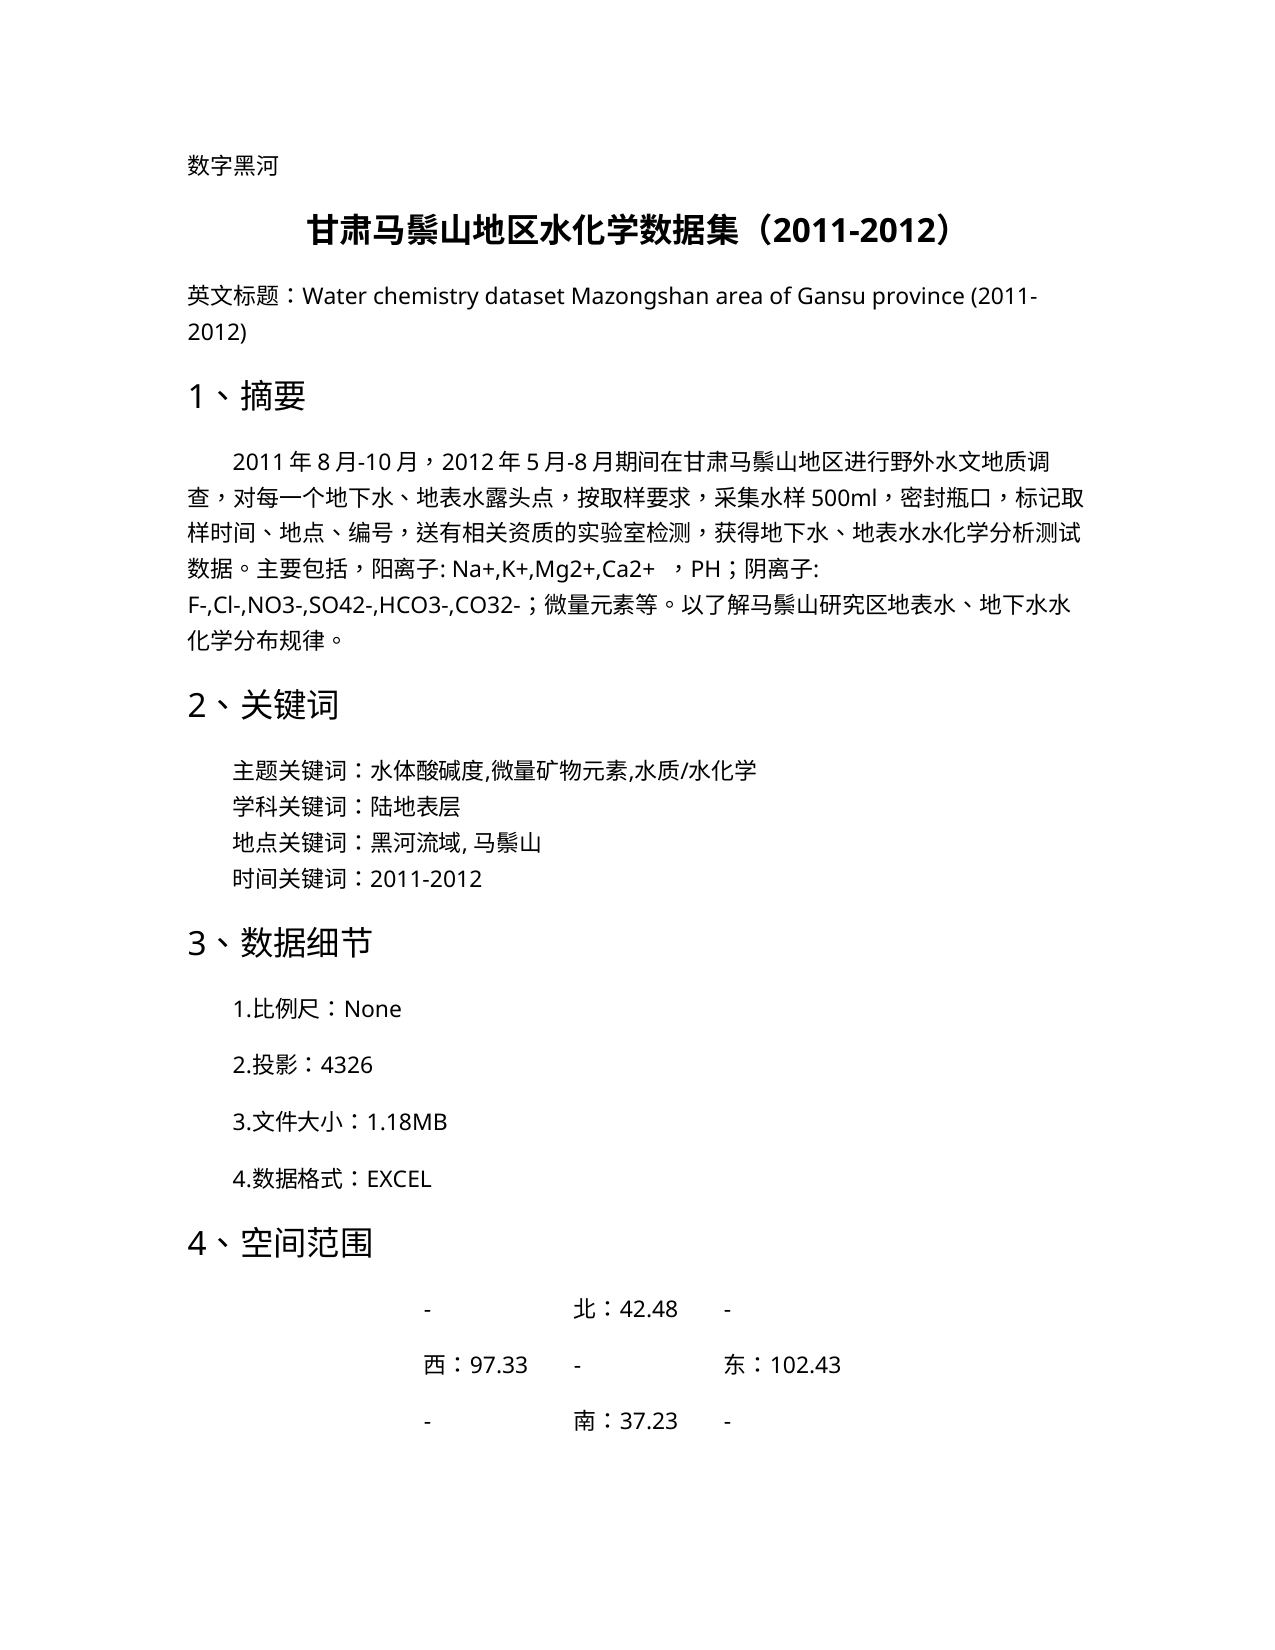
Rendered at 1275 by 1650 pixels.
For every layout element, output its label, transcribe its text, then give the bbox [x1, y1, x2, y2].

text 4、空间范围 [187, 1220, 1087, 1265]
text 主题关键词：水体酸碱度,微量矿物元素,水质/水化学 学科关键词：陆地表层 地点关键词：黑河流域, 马鬃山 时间关键词：2011-2012 [232, 755, 1087, 894]
text 4.数据格式：EXCEL [232, 1163, 1087, 1194]
text 2、关键词 [187, 682, 1087, 727]
text 3.文件大小：1.18MB [232, 1106, 1087, 1137]
table_header 北：42.48 [563, 1293, 712, 1349]
table_cell 东：102.43 [713, 1349, 862, 1404]
text 数字黑河 [187, 150, 1087, 181]
text 2.投影：4326 [232, 1049, 1087, 1081]
text 1.比例尺：None [232, 993, 1087, 1024]
table_header - [413, 1293, 562, 1349]
text 英文标题：Water chemistry dataset Mazongshan area of Gansu province (2011-2012) [187, 280, 1087, 347]
table_cell 南：37.23 [563, 1405, 712, 1461]
text 1、摘要 [187, 372, 1087, 418]
table_cell - [563, 1349, 712, 1404]
text 3、数据细节 [187, 919, 1087, 965]
table_cell - [413, 1405, 562, 1461]
table_cell - [713, 1405, 862, 1461]
table_header - [713, 1293, 862, 1349]
text 甘肃马鬃山地区水化学数据集（2011-2012） [187, 207, 1087, 252]
table_cell 西：97.33 [413, 1349, 562, 1404]
text 2011年8月-10月，2012年5月-8月期间在甘肃马鬃山地区进行野外水文地质调查，对每一个地下水、地表水露头点，按取样要求，采集水样500ml，密封瓶口，标记取样时间、地点、编号，送有相关资质的实验室检测，获得地下水、地表水水化学分析测试数据。主要包括，阳离子: Na+,K+,Mg2+,Ca2+ ，PH；阴离子: F-,Cl-,NO3-,SO42-,HCO3-,CO32-；微量元素等。以了解马鬃山研究区地表水、地下水水化学分布规律。 [187, 446, 1087, 656]
